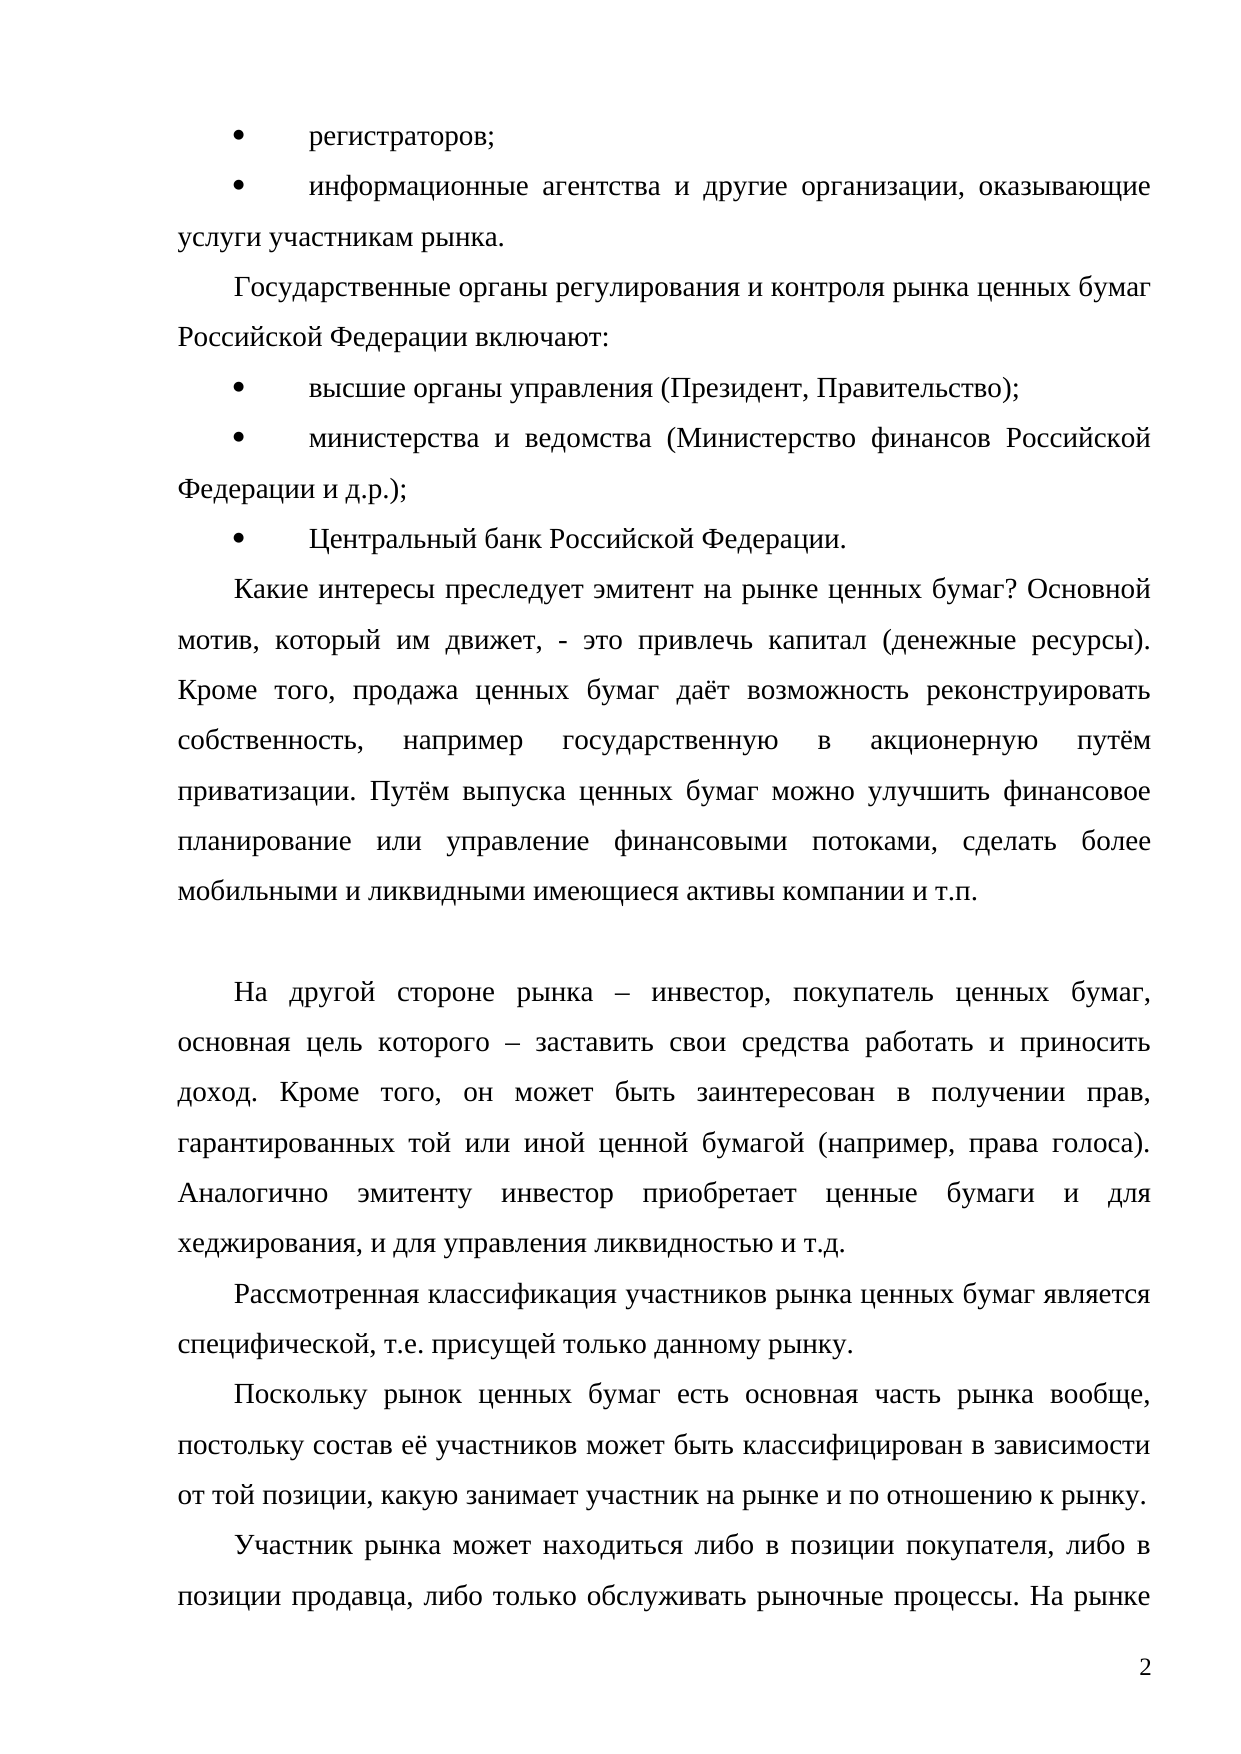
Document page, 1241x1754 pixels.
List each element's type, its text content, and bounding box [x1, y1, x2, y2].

list высшие органы управления (Президент, Правительство); [177, 370, 1152, 403]
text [177, 1527, 1152, 1611]
list Центральный банк Российской Федерации. [177, 521, 1152, 555]
text Рассмотренная классификация участников рынка ценных бумаг является специфической, т.е. присущей только данному рынку. [177, 1276, 1152, 1360]
list информационные агентства и другие организации, оказывающие услуги участникам рынка. [177, 168, 1152, 252]
text Какие интересы преследует эмитент на рынке ценных бумаг? Основной мотив, который им движет, - это привлечь капитал (денежные ресурсы). Кроме того, продажа ценных бумаг даёт возможность реконструировать собственность, например государственную в акционерную путём приватизации. Путём выпуска ценных бумаг можно улучшить финансовое планирование или управление финансовыми потоками, сделать более мобильными и ликвидными имеющиеся активы компании и т.п. [177, 571, 1152, 907]
text На другой стороне рынка – инвестор, покупатель ценных бумаг, основная цель которого – заставить свои средства работать и приносить доход. Кроме того, он может быть заинтересован в получении прав, гарантированных той или иной ценной бумагой (например, права голоса). Аналогично эмитенту инвестор приобретает ценные бумаги и для хеджирования, и для управления ликвидностью и т.д. [177, 974, 1152, 1259]
text Государственные органы регулирования и контроля рынка ценных бумаг Российской Федерации включают: [177, 269, 1152, 353]
list министерства и ведомства (Министерство финансов Российской Федерации и д.р.); [177, 420, 1152, 504]
list регистраторов; [177, 118, 1152, 152]
text Поскольку рынок ценных бумаг есть основная часть рынка вообще, постольку состав её участников может быть классифицирован в зависимости от той позиции, какую занимает участник на рынке и по отношению к рынку. [177, 1376, 1152, 1511]
